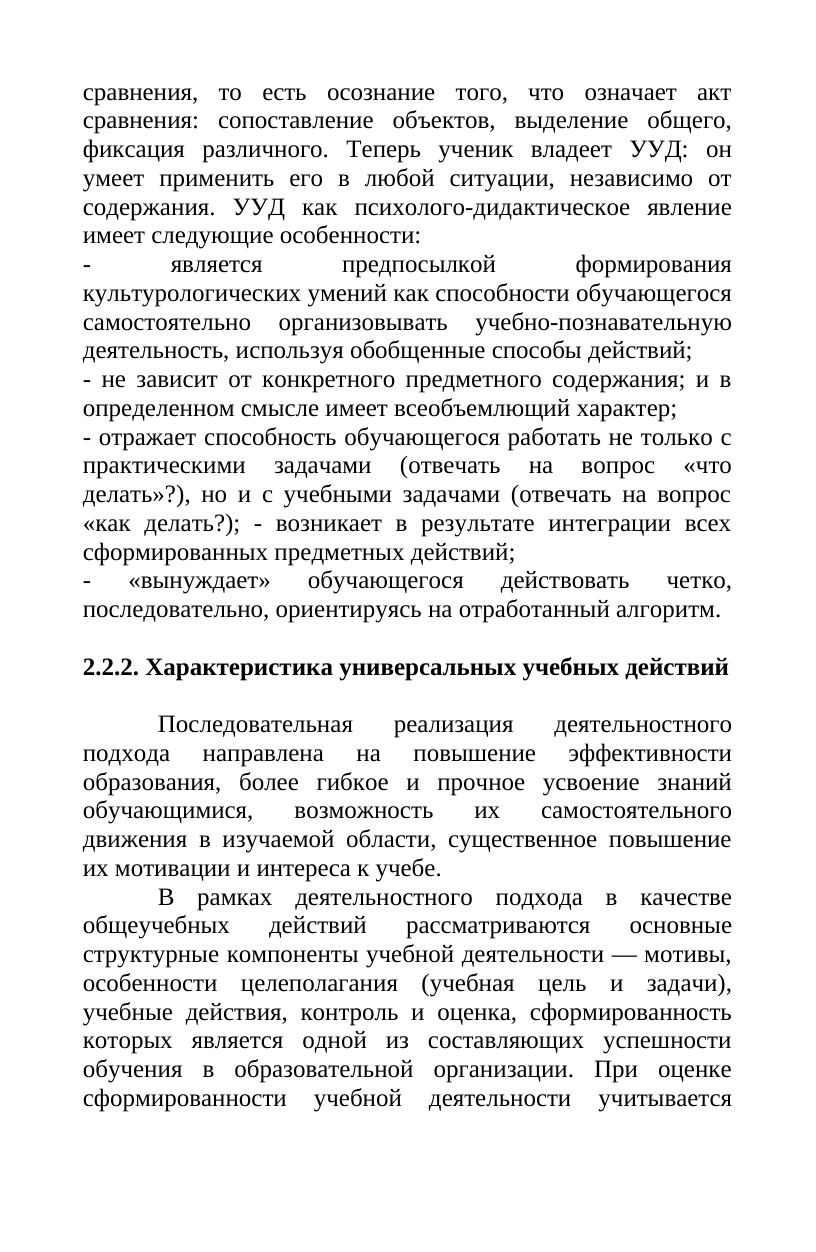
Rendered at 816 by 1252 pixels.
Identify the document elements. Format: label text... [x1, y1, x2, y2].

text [83, 77, 732, 249]
text Последовательная реализация деятельностного подхода направлена на повышение эффективности образования, более гибкое и прочное усвоение знаний обучающимися, возможность их самостоятельного движения в изучаемой области, существенное повышение их мотивации и интереса к учебе. [83, 709, 732, 882]
text - является предпосылкой формирования культурологических умений как способности обучающегося самостоятельно организовывать учебно-познавательную деятельность, используя обобщенные способы действий; [83, 249, 732, 364]
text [83, 882, 732, 1112]
text 2.2.2. Характеристика универсальных учебных действий [83, 652, 732, 681]
text - отражает способность обучающегося работать не только с практическими задачами (отвечать на вопрос «что делать»?), но и с учебными задачами (отвечать на вопрос «как делать?); - возникает в результате интеграции всех сформированных предметных действий; [83, 422, 732, 566]
text - не зависит от конкретного предметного содержания; и в определенном смысле имеет всеобъемлющий характер; [83, 364, 732, 422]
text - «вынуждает» обучающегося действовать четко, последовательно, ориентируясь на отработанный алгоритм. [83, 566, 732, 623]
